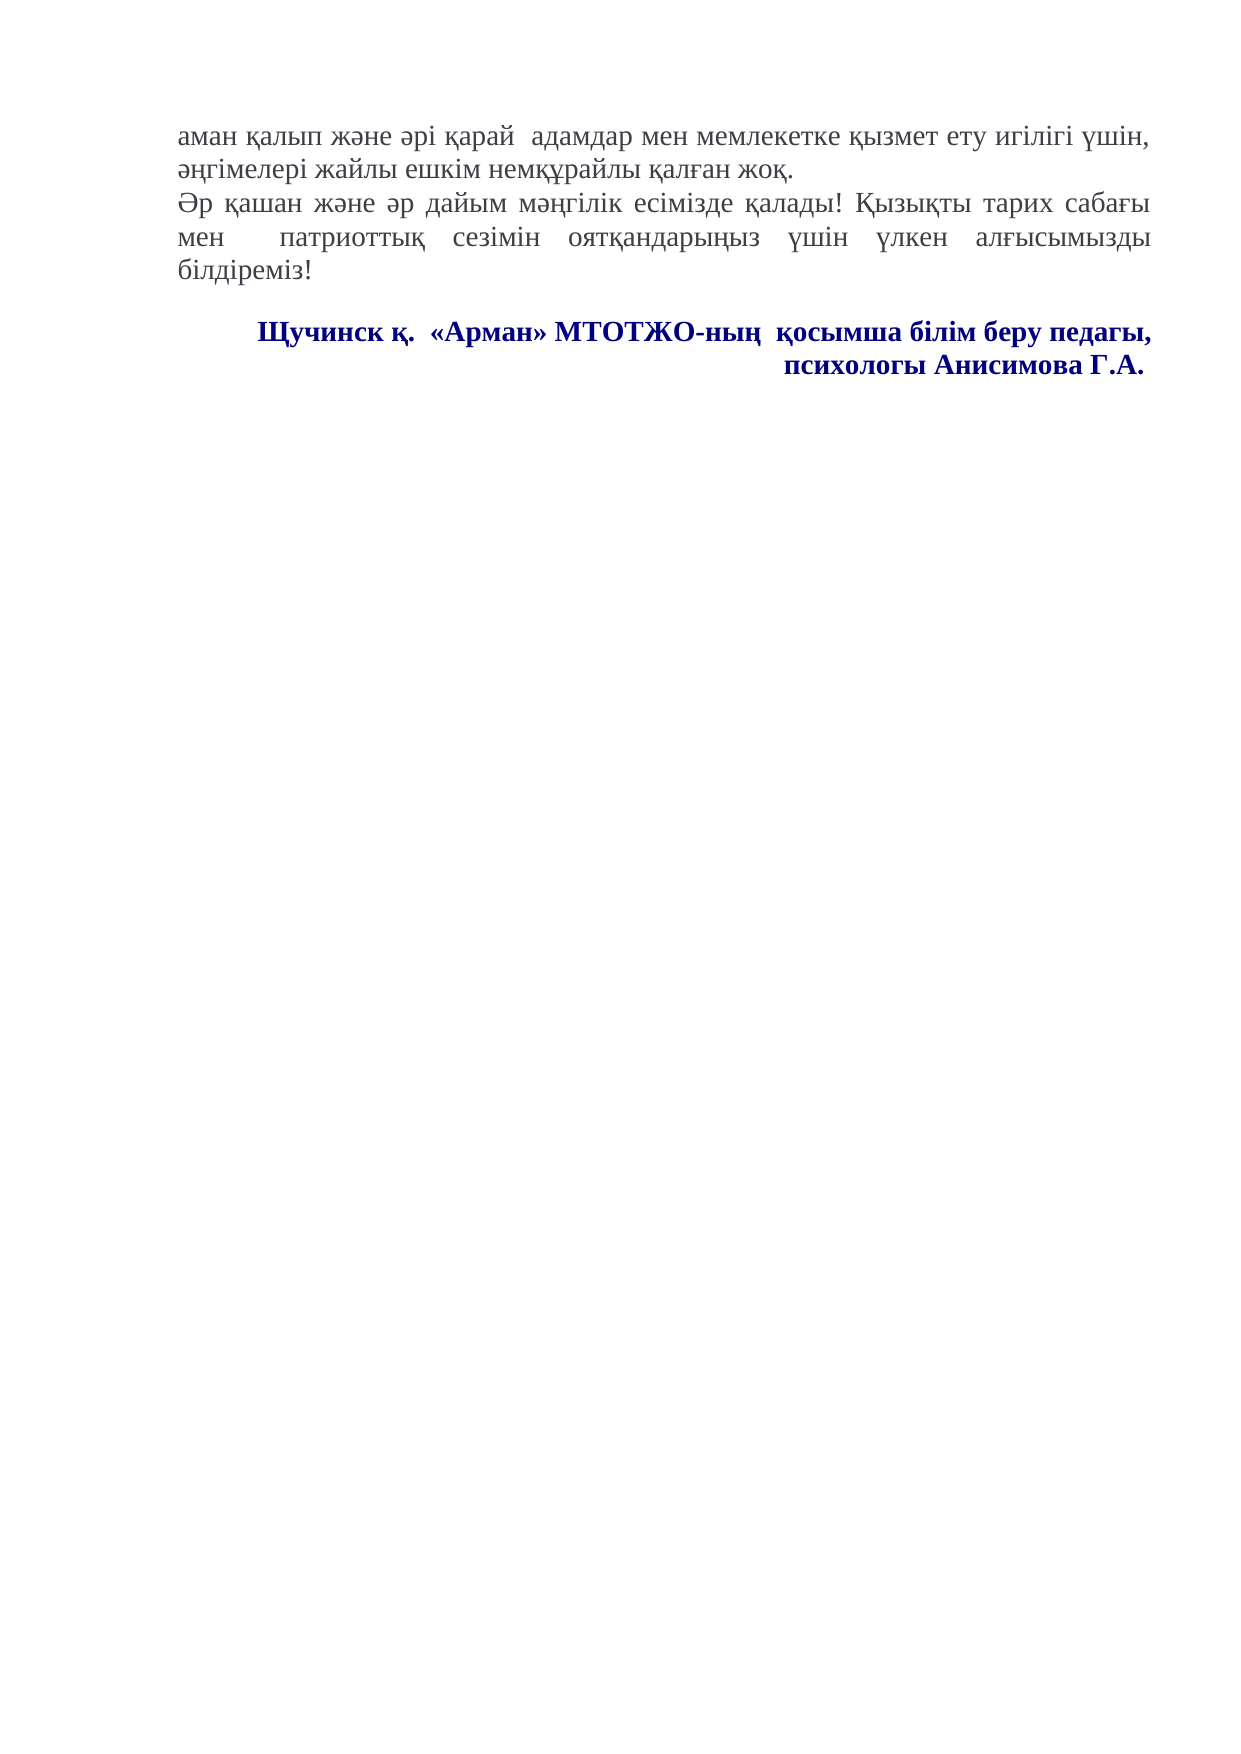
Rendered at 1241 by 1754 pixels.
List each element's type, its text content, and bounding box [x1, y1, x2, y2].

text Әр қашан және әр дайым мәңгілік есімізде қалады! Қызықты тарих сабағы мен патриоттық сезімін оятқандарыңыз үшін үлкен алғысымызды білдіреміз! [177, 185, 1152, 286]
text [177, 118, 1152, 185]
text Щучинск қ. «Арман» МТОТЖО-ның қосымша білім беру педагы, психологы Анисимова Г.А. [177, 314, 1152, 381]
